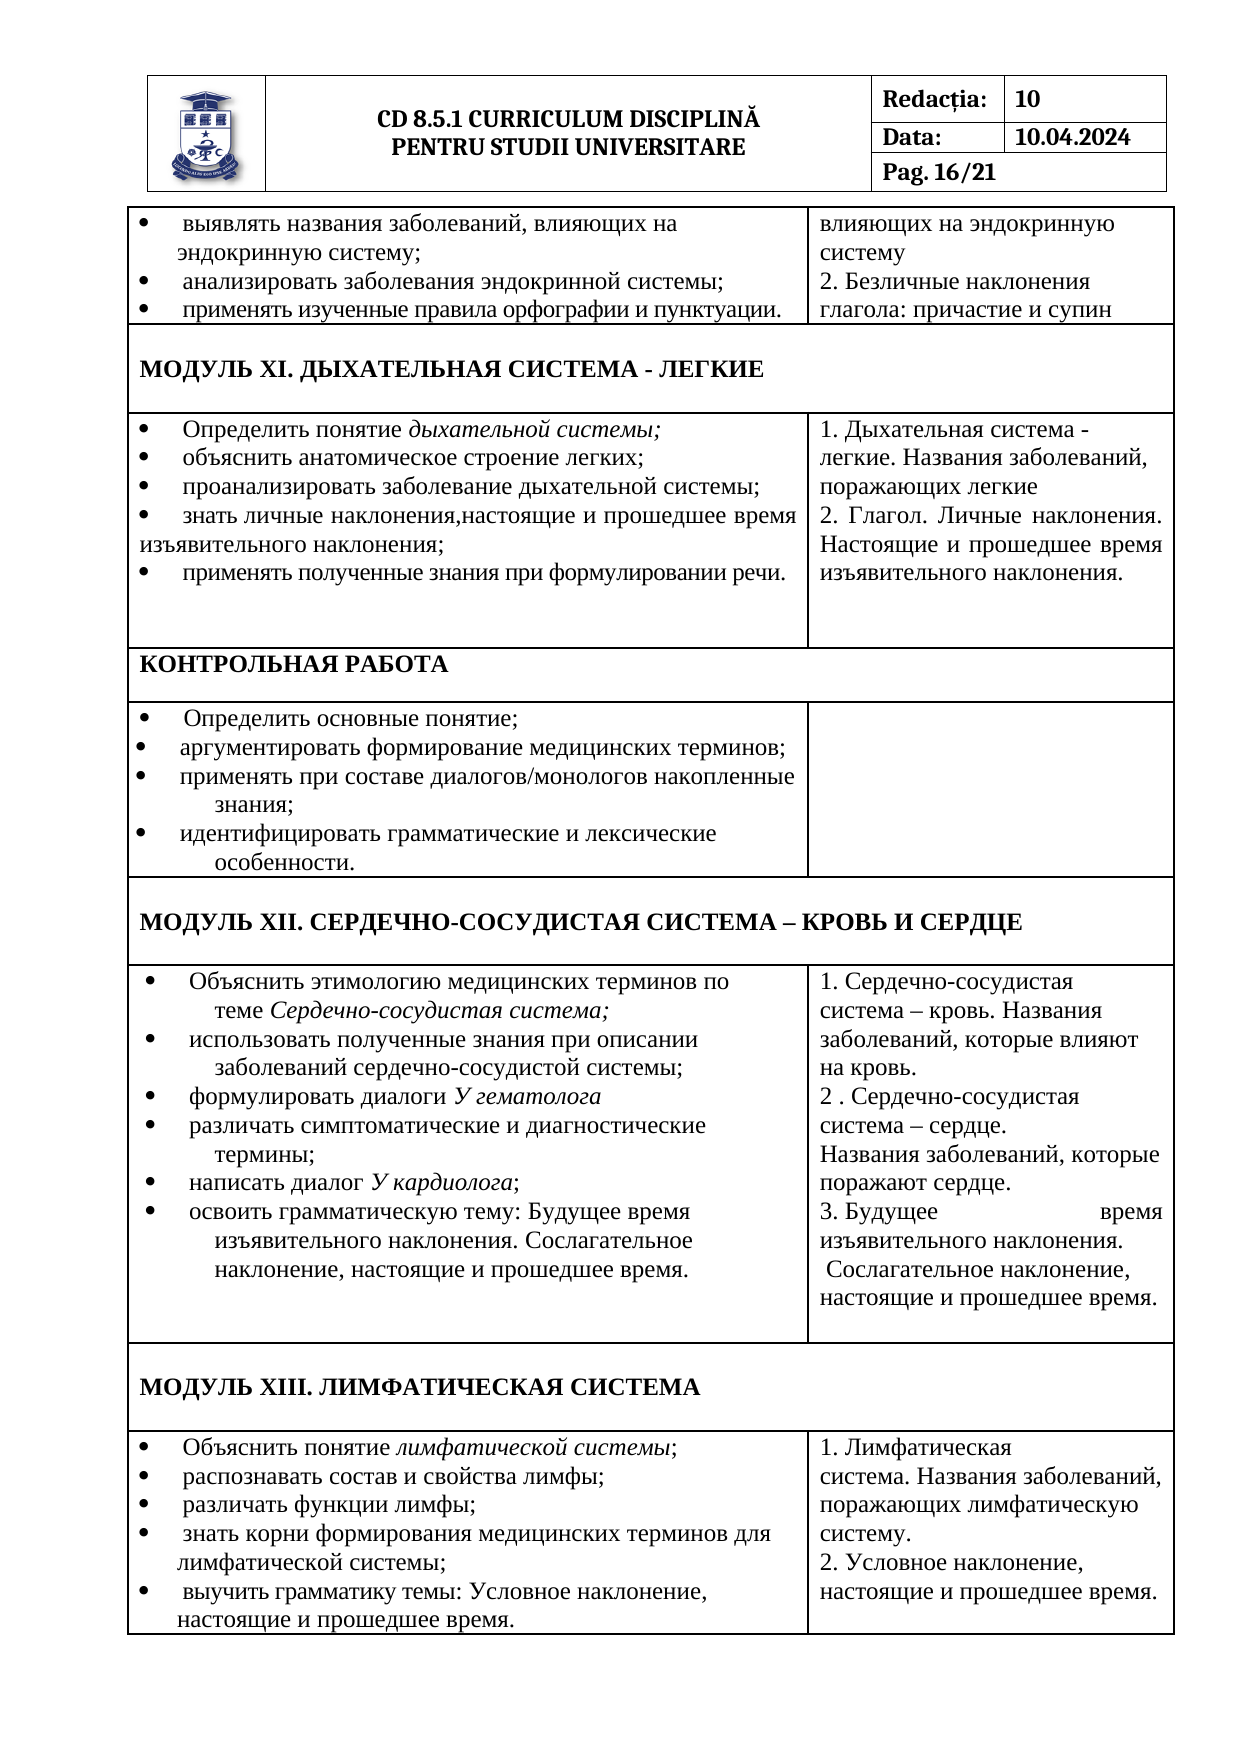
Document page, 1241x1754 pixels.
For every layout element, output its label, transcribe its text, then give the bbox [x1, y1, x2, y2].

table_cell 1. Лимфатическая система. Названия заболеваний, поражающих лимфатическую систему. 2. Условное наклонение, настоящие и прошедшее время. [809, 1432, 1173, 1633]
table_cell [809, 703, 1173, 876]
table_cell 1. Сердечно-сосудистая система – кровь. Названия заболеваний, которые влияют на кровь. 2 . Сердечно-сосудистая система – сердце. Названия заболеваний, которые поражают сердце. 3. Будущее время изъявительного наклонения. Сослагательное наклонение, настоящие и прошедшее время. [809, 966, 1173, 1342]
table_cell МОДУЛЬ XII. СЕРДЕЧНО-СОСУДИСТАЯ СИСТЕМА – КРОВЬ И СЕРДЦЕ [129, 878, 1173, 964]
table_cell  Объяснить этимологию медицинских терминов по теме Сердечно-сосудистая система;  использовать полученные знания при описании заболеваний сердечно-сосудистой системы;  формулировать диалоги У гематолога  различать симптоматические и диагностические термины;  написать диалог У кардиолога;  освоить грамматическую тему: Будущее время изъявительного наклонения. Сослагательное наклонение, настоящие и прошедшее время. [129, 966, 807, 1342]
table_cell  Определить понятие дыхательной системы;  объяснить анатомическое строение легких;  проанализировать заболевание дыхательной системы;  знать личные наклонения,настоящие и прошедшее время изъявительного наклонения;  применять полученные знания при формулировании речи. [129, 414, 807, 647]
table_cell МОДУЛЬ XIII. ЛИМФАТИЧЕСКАЯ СИСТЕМА [129, 1344, 1173, 1430]
table_cell МОДУЛЬ XI. ДЫХАТЕЛЬНАЯ СИСТЕМА - ЛЕГКИЕ [129, 325, 1173, 412]
table_cell КОНТРОЛЬНАЯ РАБОТА [129, 649, 1173, 701]
table_cell 1. Дыхательная система - легкие. Названия заболеваний, поражающих легкие 2. Глагол. Личные наклонения. Настоящие и прошедшее время изъявительного наклонения. [809, 414, 1173, 647]
picture [164, 86, 252, 191]
table_cell 1. Эндокринная система. Названия заболеваний, влияющих на эндокринную систему 2. Безличные наклонения глагола: причастие и супин [809, 208, 1173, 323]
table_cell  Определить основные понятие;  аргументировать формирование медицинских терминов;  применять при составе диалогов/монологов накопленные знания;  идентифицировать грамматические и лексические особенности. [129, 703, 807, 876]
